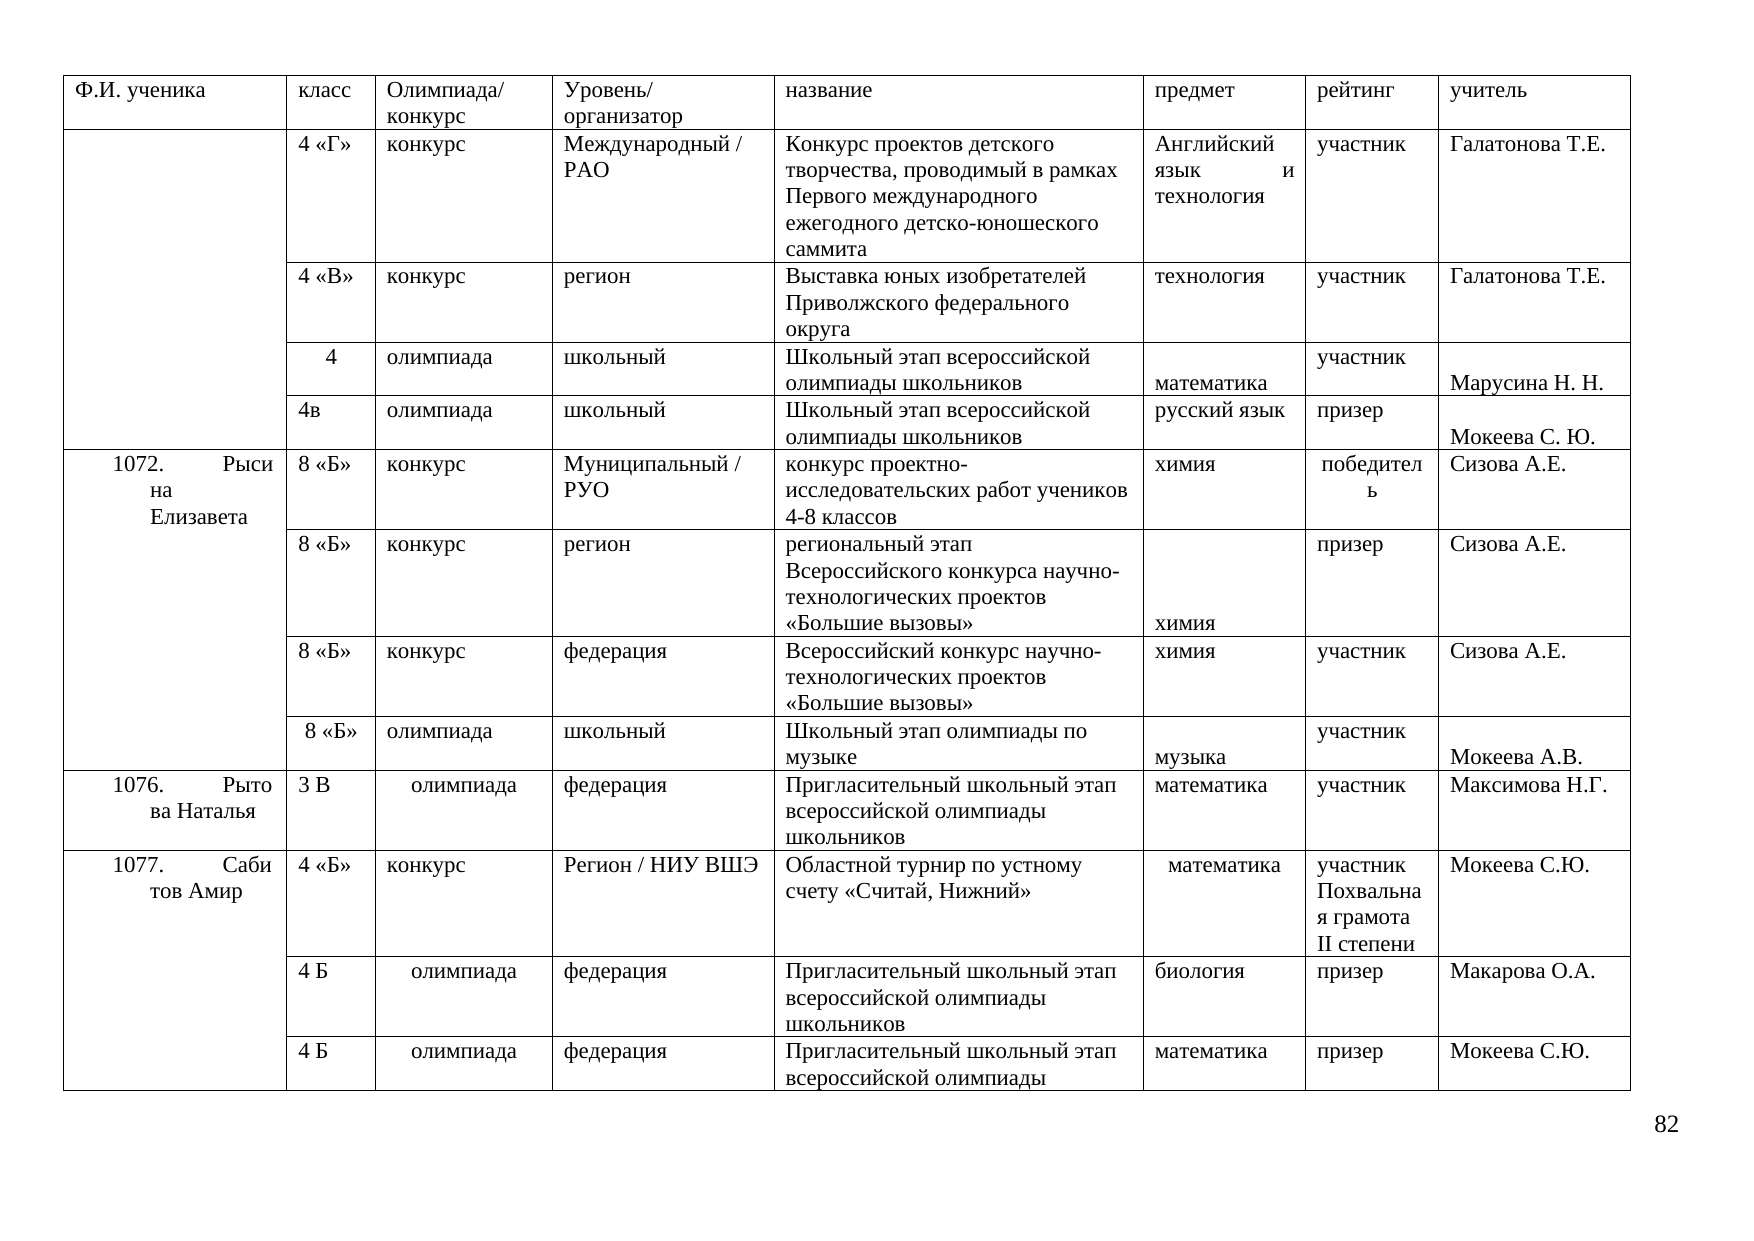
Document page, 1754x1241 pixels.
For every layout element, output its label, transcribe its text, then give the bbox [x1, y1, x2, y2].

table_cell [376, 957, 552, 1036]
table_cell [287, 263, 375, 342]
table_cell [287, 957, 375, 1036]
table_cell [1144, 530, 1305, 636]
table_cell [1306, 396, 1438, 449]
table_header Ф.И. ученика [64, 76, 286, 129]
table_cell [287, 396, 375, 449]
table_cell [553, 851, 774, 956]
table_header Олимпиада/конкурс [376, 76, 552, 129]
table_header класс [287, 76, 375, 129]
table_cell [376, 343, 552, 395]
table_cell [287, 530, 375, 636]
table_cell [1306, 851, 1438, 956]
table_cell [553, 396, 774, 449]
table_header учитель [1439, 76, 1630, 129]
table_header предмет [1144, 76, 1305, 129]
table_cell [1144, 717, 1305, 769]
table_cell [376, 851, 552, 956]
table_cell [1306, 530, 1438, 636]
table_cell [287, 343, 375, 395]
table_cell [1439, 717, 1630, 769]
table_header название [775, 76, 1143, 129]
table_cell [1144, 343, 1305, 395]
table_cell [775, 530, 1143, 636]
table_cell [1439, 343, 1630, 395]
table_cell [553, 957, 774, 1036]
table_header рейтинг [1306, 76, 1438, 129]
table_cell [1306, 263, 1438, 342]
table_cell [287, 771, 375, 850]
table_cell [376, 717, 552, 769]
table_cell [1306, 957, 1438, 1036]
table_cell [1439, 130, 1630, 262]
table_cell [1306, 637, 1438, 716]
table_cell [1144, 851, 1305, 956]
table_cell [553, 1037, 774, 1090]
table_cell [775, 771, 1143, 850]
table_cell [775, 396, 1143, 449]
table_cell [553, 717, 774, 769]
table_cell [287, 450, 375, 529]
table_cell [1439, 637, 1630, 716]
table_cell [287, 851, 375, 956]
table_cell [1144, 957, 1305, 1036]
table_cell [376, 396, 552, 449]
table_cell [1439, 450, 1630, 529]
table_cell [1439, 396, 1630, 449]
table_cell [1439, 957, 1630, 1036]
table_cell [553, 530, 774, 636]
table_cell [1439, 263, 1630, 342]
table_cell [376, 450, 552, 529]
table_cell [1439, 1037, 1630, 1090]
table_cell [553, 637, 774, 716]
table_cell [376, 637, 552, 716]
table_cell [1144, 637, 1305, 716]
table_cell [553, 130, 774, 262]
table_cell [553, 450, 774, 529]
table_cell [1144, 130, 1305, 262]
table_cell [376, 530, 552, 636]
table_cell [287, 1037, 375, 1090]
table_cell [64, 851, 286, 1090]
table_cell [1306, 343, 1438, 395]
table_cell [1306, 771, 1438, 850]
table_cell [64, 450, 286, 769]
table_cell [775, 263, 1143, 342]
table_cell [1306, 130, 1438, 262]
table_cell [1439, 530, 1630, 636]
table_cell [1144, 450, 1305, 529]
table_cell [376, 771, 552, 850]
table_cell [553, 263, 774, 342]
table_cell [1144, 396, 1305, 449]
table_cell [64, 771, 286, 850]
table_header Уровень/ организатор [553, 76, 774, 129]
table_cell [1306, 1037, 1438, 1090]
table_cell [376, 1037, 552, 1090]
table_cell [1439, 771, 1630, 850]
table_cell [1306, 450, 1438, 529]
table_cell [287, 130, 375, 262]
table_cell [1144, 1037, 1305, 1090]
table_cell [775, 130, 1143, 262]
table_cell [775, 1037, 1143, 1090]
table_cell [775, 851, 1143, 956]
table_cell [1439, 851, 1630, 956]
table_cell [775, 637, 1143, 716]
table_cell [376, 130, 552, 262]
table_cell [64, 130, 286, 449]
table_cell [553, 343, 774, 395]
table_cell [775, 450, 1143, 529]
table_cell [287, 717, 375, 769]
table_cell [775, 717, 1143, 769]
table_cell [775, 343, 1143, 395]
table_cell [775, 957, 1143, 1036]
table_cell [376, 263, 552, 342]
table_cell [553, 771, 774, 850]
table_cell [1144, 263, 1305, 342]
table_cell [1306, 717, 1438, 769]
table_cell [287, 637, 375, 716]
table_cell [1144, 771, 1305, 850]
